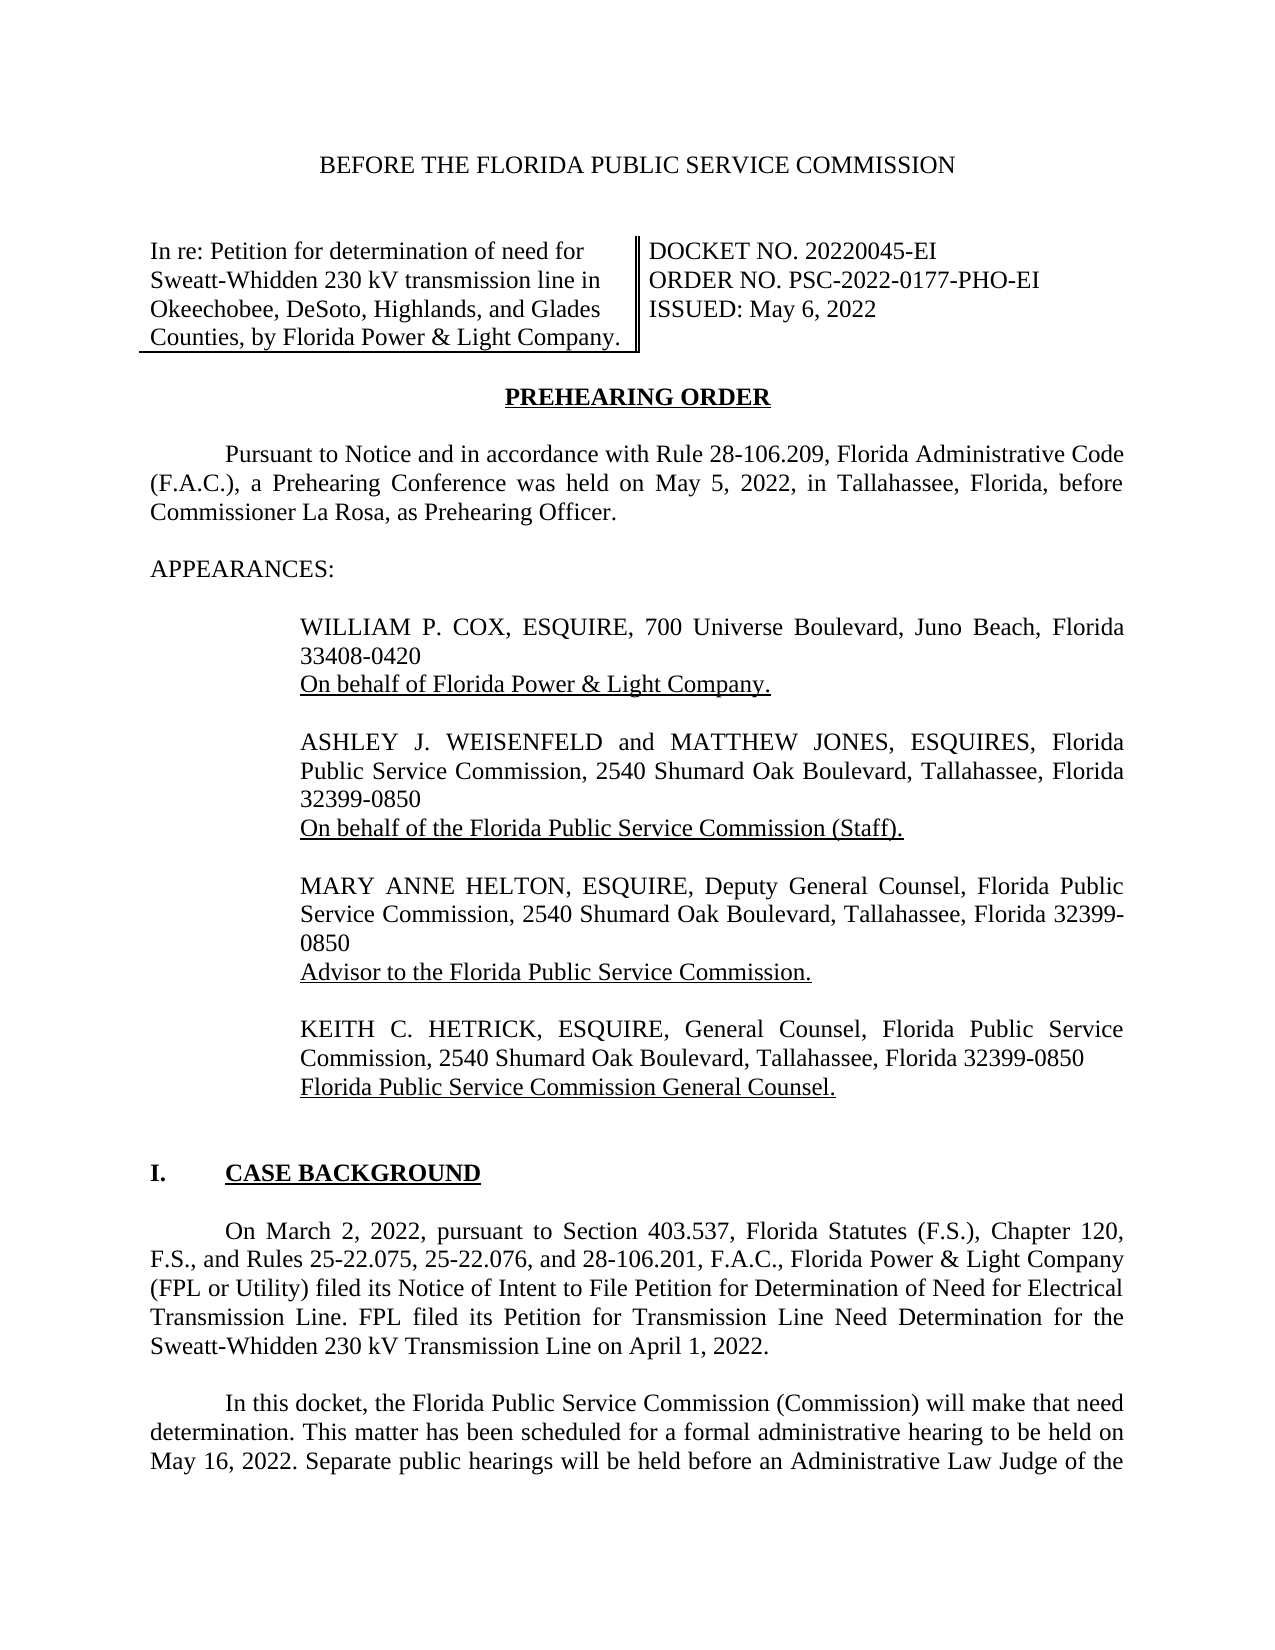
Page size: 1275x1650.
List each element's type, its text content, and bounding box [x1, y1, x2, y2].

text KEITH C. HETRICK, ESQUIRE, General Counsel, Florida Public Service Commission, 2540 Shumard Oak Boulevard, Tallahassee, Florida 32399-0850 [300, 1014, 1125, 1072]
text PREHEARING ORDER [150, 382, 1125, 411]
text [150, 1388, 1125, 1474]
table_header DOCKET NO. 20220045-EI ORDER NO. PSC-2022-0177-PHO-EI ISSUED: May 6, 2022 [640, 236, 1136, 351]
text Advisor to the Public Service Commission. [225, 957, 1125, 986]
subtitle BEFORE THE FLORIDA PUBLIC SERVICE COMMISSION [150, 150, 1125, 179]
text On behalf of Florida Power & Light Company. [225, 669, 1125, 698]
text MARY ANNE HELTON, ESQUIRE, Public Service Commission, [300, 871, 1125, 957]
text Florida Public Service Commission General Counsel. [225, 1072, 1125, 1101]
text APPEARANCES: [150, 554, 1125, 583]
text ASHLEY J. WEISENFELD and MATTHEW JONES, ESQUIRES, Florida Public Service Commission, 2540 Shumard Oak Boulevard, Tallahassee, Florida 32399-0850 [300, 727, 1125, 813]
text WILLIAM P. COX, ESQUIRE, 700 Universe Boulevard, Juno Beach, Florida 33408-0420 [300, 612, 1125, 669]
text Pursuant to Notice and in accordance with Rule 28-106.209, Florida Administrative Code (F.A.C.), a Prehearing Conference was held on May 5, 2022, in Tallahassee, Florida, before Commissioner La Rosa, as Prehearing Officer. [150, 439, 1125, 526]
text On March 2, 2022, pursuant to Section 403.537, Florida Statutes (F.S.), Chapter 120, F.S., and Rules 25-22.075, 25-22.076, and 28-106.201, F.A.C., Florida Power & Light Company (FPL or Utility) filed its Notice of Intent to File Petition for Determination of Need for Electrical Transmission Line. FPL filed its Petition for Transmission Line Need Determination for the Sweatt-Whidden 230 kV Transmission Line on April 1, 2022. [150, 1216, 1125, 1359]
text On behalf of the Public Service Commission (Staff). [225, 813, 1125, 842]
text I. CASE BACKGROUND [150, 1158, 1125, 1187]
table_header In re: Petition for determination of need for Sweatt-Whidden 230 kV transmission line in Okeechobee, DeSoto, Highlands, and Glades Counties, by Florida Power & Light Company. [139, 236, 635, 351]
